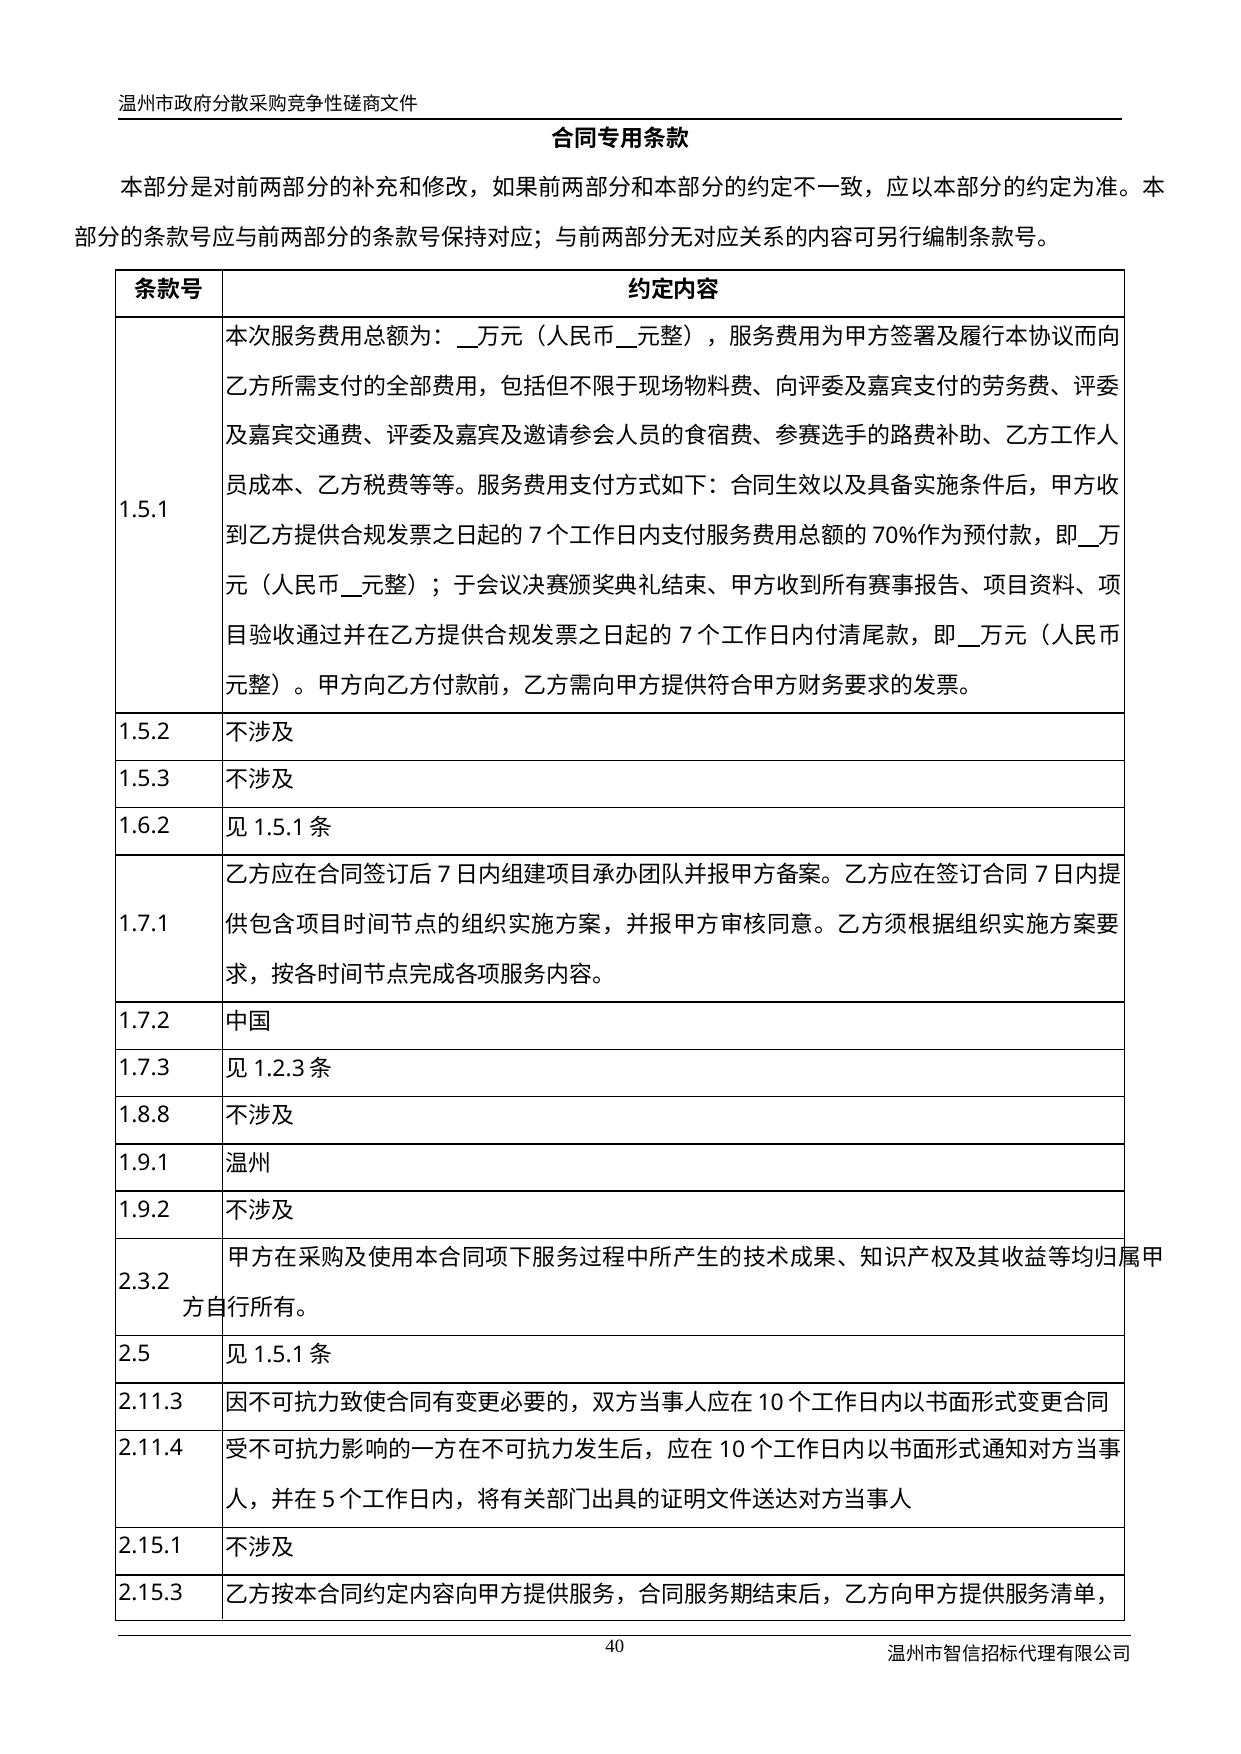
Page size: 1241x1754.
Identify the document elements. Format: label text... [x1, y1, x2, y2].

table_cell 1.5.3 [116, 761, 222, 807]
table_cell 乙方应在合同签订后7日内组建项目承办团队并报甲方备案。乙方应在签订合同7日内提供包含项目时间节点的组织实施方案，并报甲方审核同意。乙方须根据组织实施方案要求，按各时间节点完成各项服务内容。 [223, 856, 1124, 1001]
text 本部分是对前两部分的补充和修改，如果前两部分和本部分的约定不一致，应以本部分的约定为准。本部分的条款号应与前两部分的条款号保持对应；与前两部分无对应关系的内容可另行编制条款号。 [74, 169, 1166, 252]
table_cell 1.5.1 [116, 318, 222, 712]
table_cell 1.9.2 [116, 1192, 222, 1238]
table_cell 甲方在采购及使用本合同项下服务过程中所产生的技术成果、知识产权及其收益等均归属甲方自行所有。 [223, 1239, 1124, 1335]
table_cell 温州 [223, 1145, 1124, 1190]
table_cell 2.5 [116, 1336, 222, 1382]
table_cell 1.7.3 [116, 1050, 222, 1096]
table_cell 1.6.2 [116, 808, 222, 854]
table_cell 见1.2.3条 [223, 1050, 1124, 1096]
table_cell 受不可抗力影响的一方在不可抗力发生后，应在10个工作日内以书面形式通知对方当事人，并在5个工作日内，将有关部门出具的证明文件送达对方当事人 [223, 1431, 1124, 1527]
table_cell 1.9.1 [116, 1145, 222, 1190]
table_cell 本次服务费用总额为： 万元（人民币 元整），服务费用为甲方签署及履行本协议而向乙方所需支付的全部费用，包括但不限于现场物料费、向评委及嘉宾支付的劳务费、评委及嘉宾交通费、评委及嘉宾及邀请参会人员的食宿费、参赛选手的路费补助、乙方工作人员成本、乙方税费等等。服务费用支付方式如下：合同生效以及具备实施条件后，甲方收到乙方提供合规发票之日起的7个工作日内支付服务费用总额的70%作为预付款，即 万元（人民币 元整）；于会议决赛颁奖典礼结束、甲方收到所有赛事报告、项目资料、项目验收通过并在乙方提供合规发票之日起的7个工作日内付清尾款，即 万元（人民币 元整）。甲方向乙方付款前，乙方需向甲方提供符合甲方财务要求的发票。 [223, 318, 1124, 712]
table_cell 不涉及 [223, 1192, 1124, 1238]
table_cell 2.11.4 [116, 1431, 222, 1527]
table_cell 不涉及 [223, 1097, 1124, 1143]
table_header 约定内容 [223, 271, 1124, 316]
table_cell 2.11.3 [116, 1384, 222, 1429]
table_cell 2.3.2 [116, 1239, 222, 1335]
table_cell 1.8.8 [116, 1097, 222, 1143]
table_cell 见1.5.1条 [223, 808, 1124, 854]
table_cell 见1.5.1条 [223, 1336, 1124, 1382]
table_cell 1.7.1 [116, 856, 222, 1001]
table_cell 不涉及 [223, 761, 1124, 807]
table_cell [223, 1576, 1124, 1619]
table_cell 1.5.2 [116, 714, 222, 759]
table_cell 中国 [223, 1003, 1124, 1048]
table_cell 不涉及 [223, 714, 1124, 759]
table_cell 2.15.1 [116, 1528, 222, 1574]
text 合同专用条款 [118, 120, 1122, 153]
table_cell 不涉及 [223, 1528, 1124, 1574]
table_header 条款号 [116, 271, 222, 316]
table_cell 因不可抗力致使合同有变更必要的，双方当事人应在10个工作日内以书面形式变更合同 [223, 1384, 1124, 1429]
table_cell 2.15.3 [116, 1576, 222, 1619]
table_cell 1.7.2 [116, 1003, 222, 1048]
